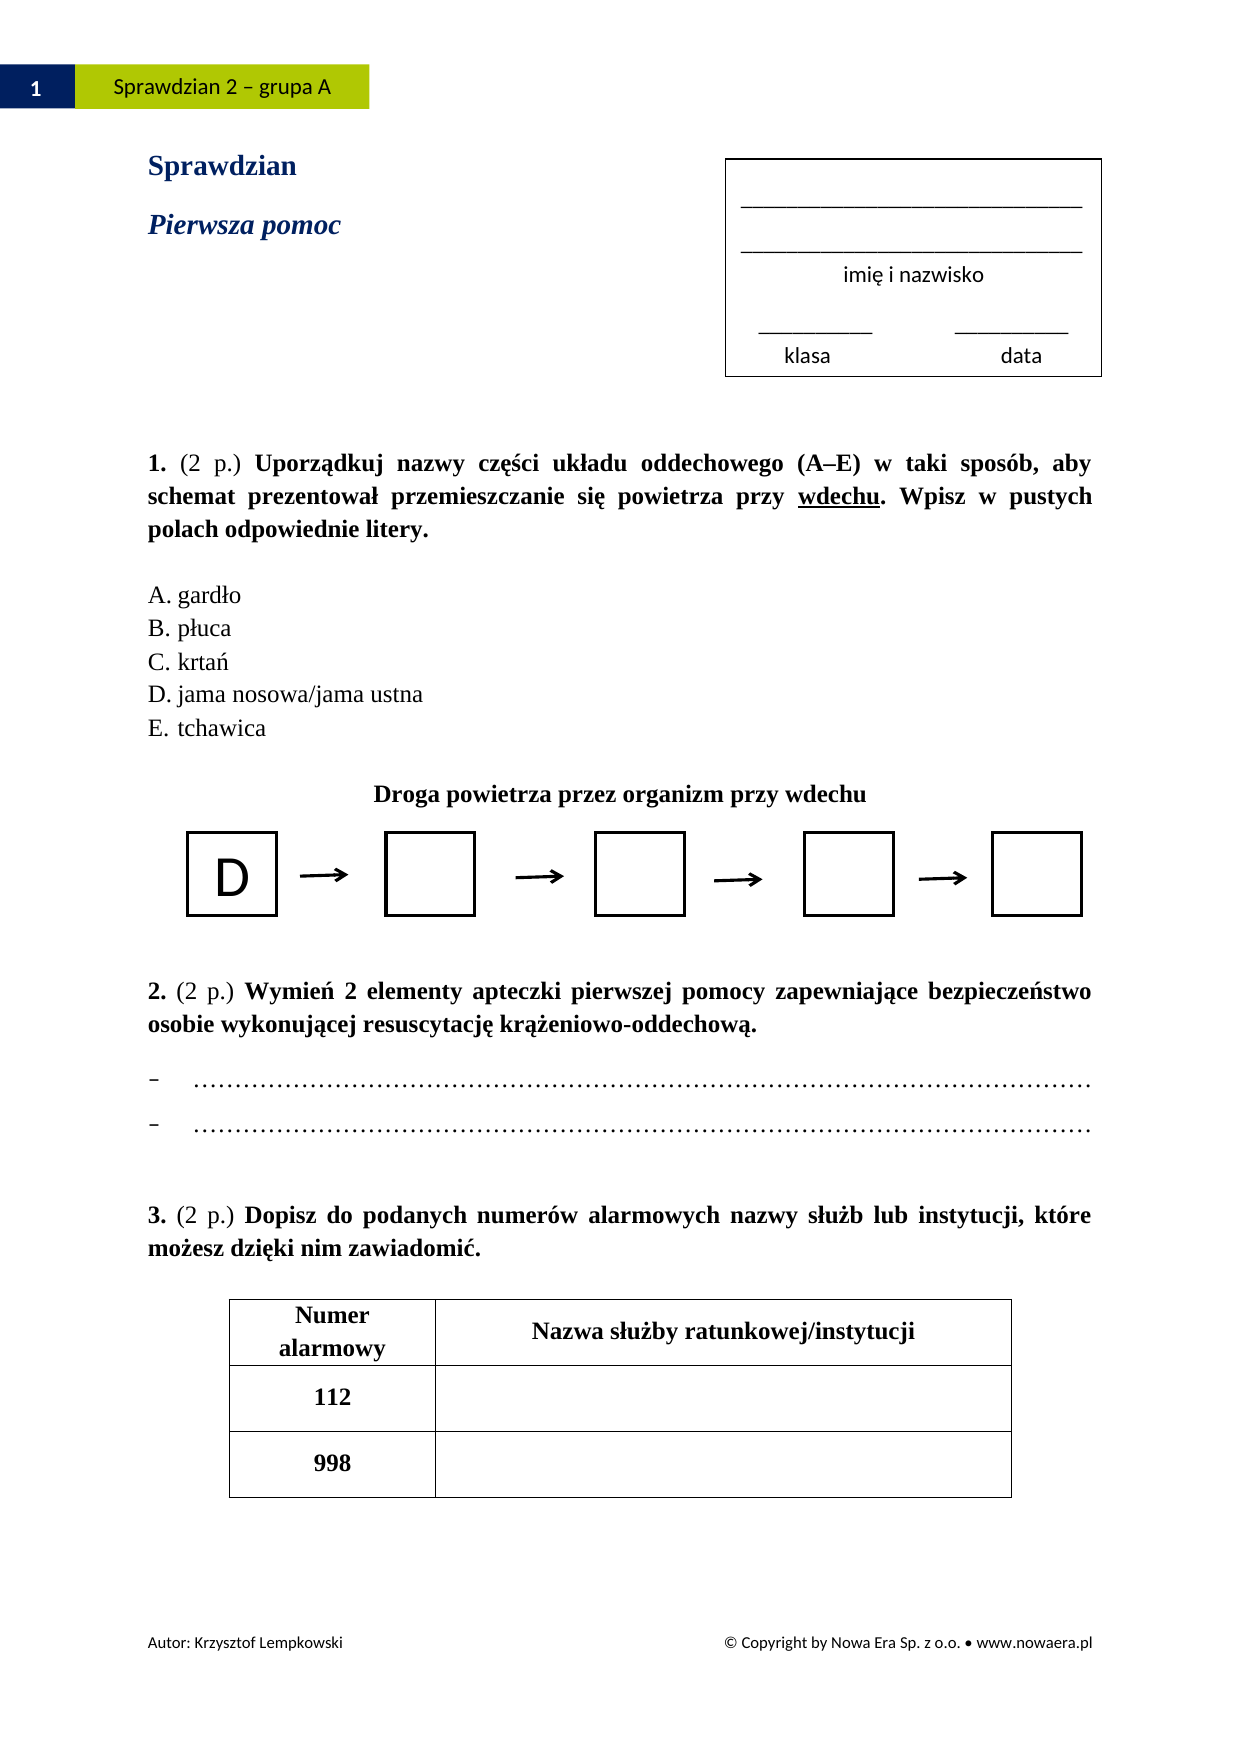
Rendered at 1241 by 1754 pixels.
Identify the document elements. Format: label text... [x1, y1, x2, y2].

list gardło [148, 581, 1093, 609]
list jama nosowa/jama ustna [148, 679, 1093, 708]
text Pierwsza pomoc [148, 207, 546, 241]
list krtań [148, 647, 1093, 675]
text 2. (2 p.) Wymień 2 elementy apteczki pierwszej pomocy zapewniające bezpieczeństwo osobie wykonującej resuscytację krążeniowo-oddechową. [148, 976, 1093, 1038]
table_cell [436, 1366, 1011, 1431]
list płuca [148, 613, 1093, 642]
text 3. (2 p.) Dopisz do podanych numerów alarmowych nazwy służb lub instytucji, które możesz dzięki nim zawiadomić. [148, 1200, 1093, 1261]
table_cell [436, 1432, 1011, 1497]
table_header Numer alarmowy [230, 1300, 435, 1365]
text Droga powietrza przez organizm przy wdechu [148, 779, 1093, 807]
list tchawica [148, 713, 1093, 741]
text Sprawdzian [148, 148, 1093, 181]
table_cell 112 [230, 1366, 435, 1431]
table_cell 998 [230, 1432, 435, 1497]
list ……………………………………………………………………………………………… [148, 1108, 1093, 1139]
table_header Nazwa służby ratunkowej/instytucji [436, 1300, 1011, 1365]
list 1. (2 p.) Uporządkuj nazwy części układu oddechowego (A–E) w taki sposób, aby schemat prezentował przemieszczanie się powietrza przy wdechu. Wpisz w pustych polach odpowiednie litery. [148, 448, 1093, 543]
list ……………………………………………………………………………………………… [148, 1063, 1093, 1093]
